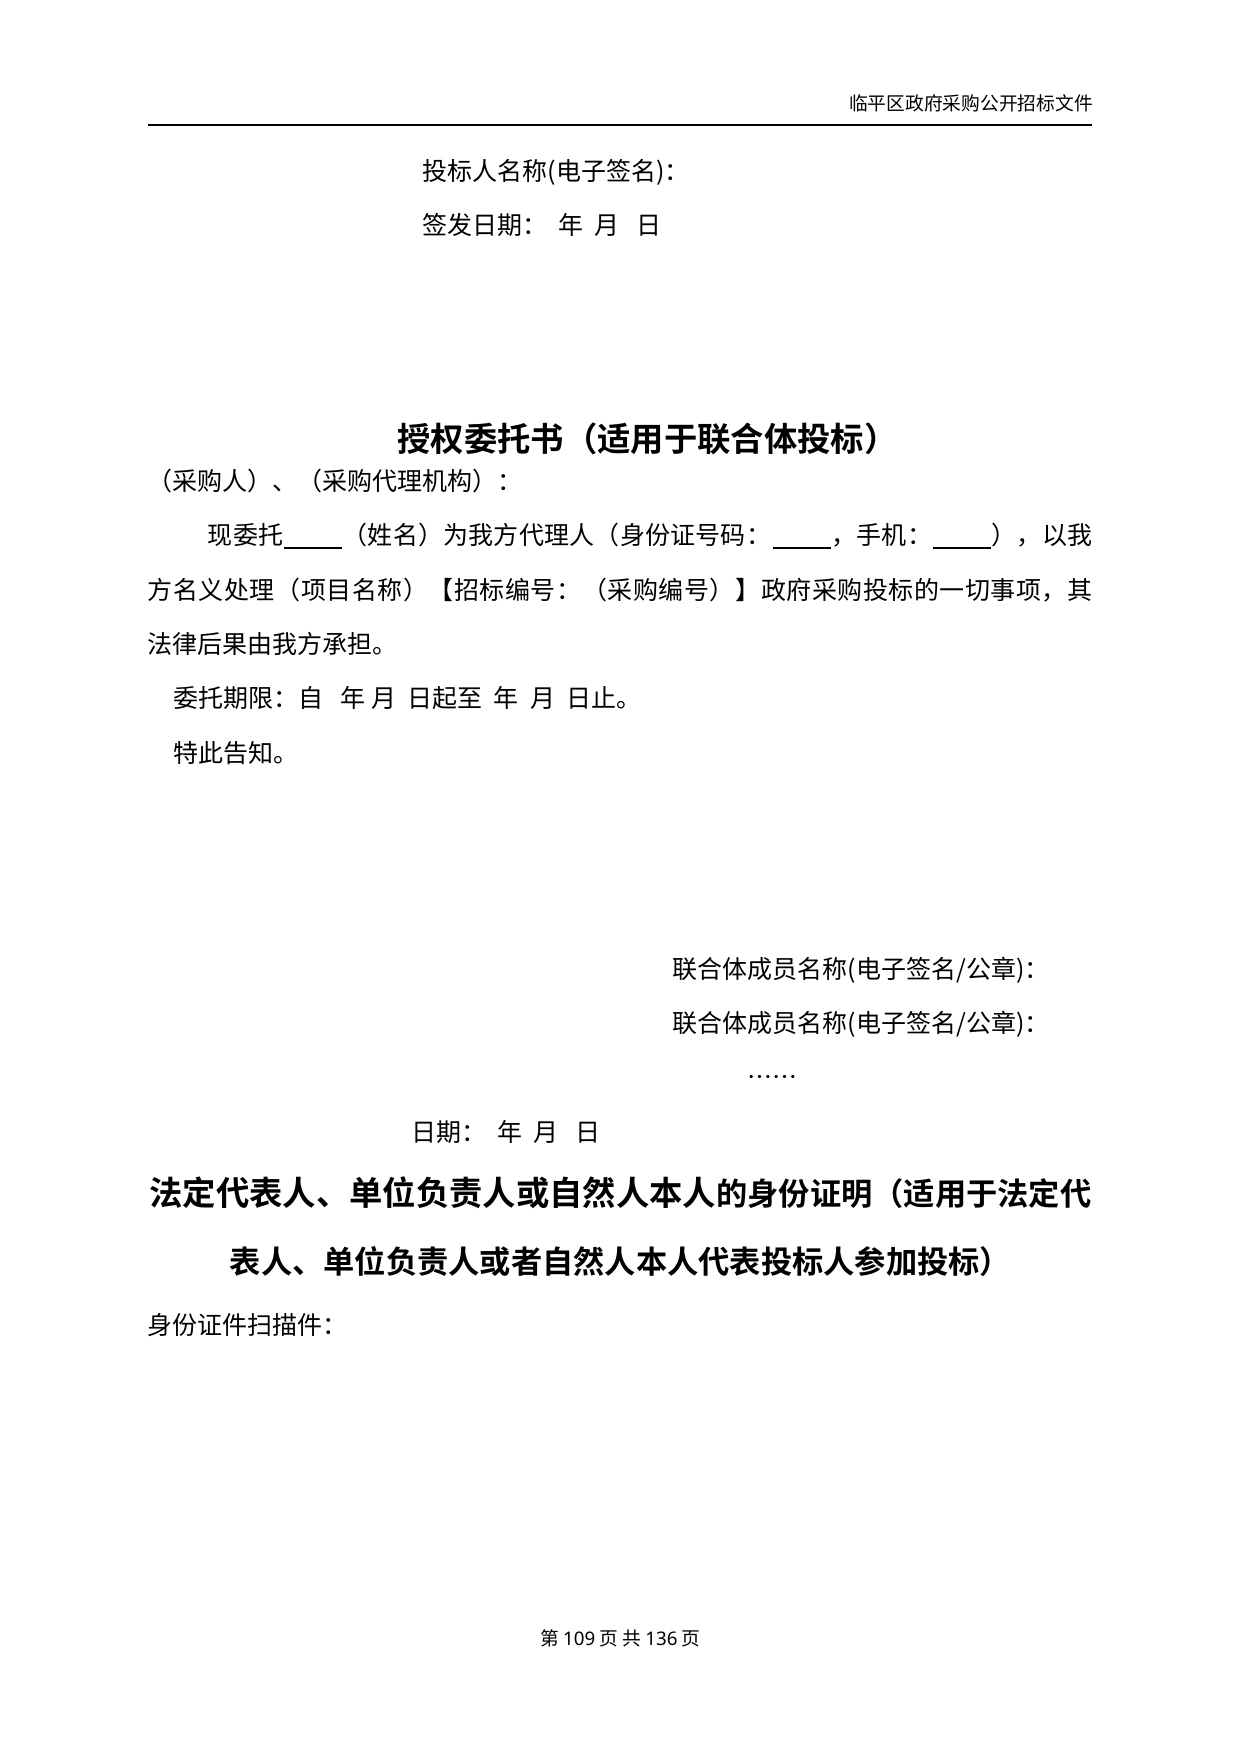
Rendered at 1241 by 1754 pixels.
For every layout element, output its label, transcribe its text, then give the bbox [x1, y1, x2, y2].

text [148, 516, 1092, 661]
text 签发日期： 年 月 日 [148, 206, 1092, 242]
text 投标人名称(电子签名)： [148, 151, 1092, 187]
text 日期： 年 月 日 [148, 1112, 1092, 1148]
text 委托期限：自 年 月 日起至 年 月 日止。 [148, 679, 1092, 715]
text 身份证件扫描件： [148, 1305, 1092, 1341]
text （采购人）、（采购代理机构）： [148, 461, 1092, 498]
text 法定代表人、单位负责人或自然人本人的身份证明（适用于法定代表人、单位负责人或者自然人本人代表投标人参加投标） [148, 1167, 1092, 1283]
text 联合体成员名称(电子签名/公章)： [148, 1003, 1092, 1040]
text …… [148, 1058, 1092, 1094]
text 授权委托书（适用于联合体投标） [148, 413, 1092, 461]
text 联合体成员名称(电子签名/公章)： [148, 949, 1092, 985]
text 特此告知。 [148, 733, 1092, 769]
